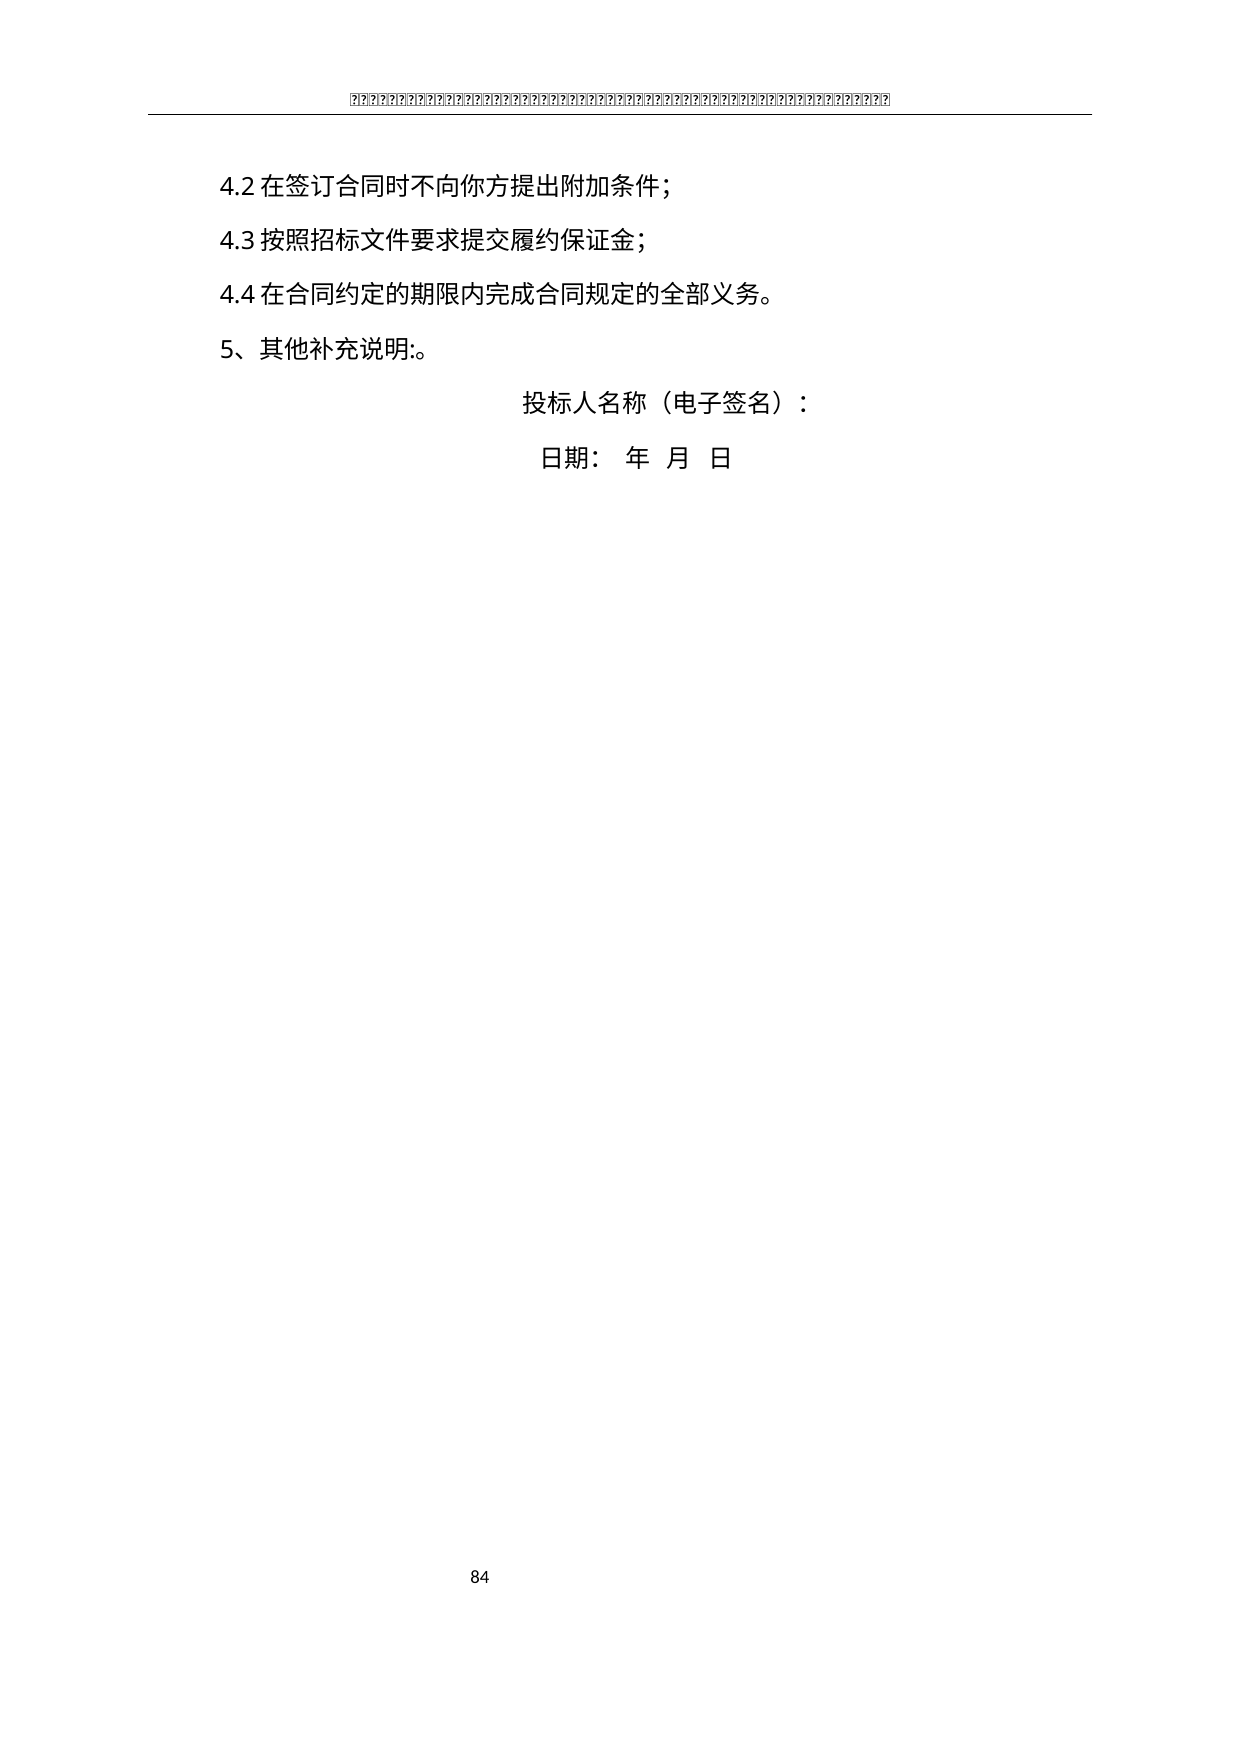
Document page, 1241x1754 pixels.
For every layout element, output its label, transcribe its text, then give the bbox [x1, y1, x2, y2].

text 4.3按照招标文件要求提交履约保证金； [169, 221, 1092, 257]
text 日期： 年 月 日 [148, 438, 1092, 474]
text 4.2在签订合同时不向你方提出附加条件； [169, 166, 1092, 202]
text 投标人名称（电子签名）： [148, 384, 1092, 420]
text 4.4在合同约定的期限内完成合同规定的全部义务。 [169, 275, 1092, 311]
text 5、其他补充说明:。 [169, 329, 1092, 366]
